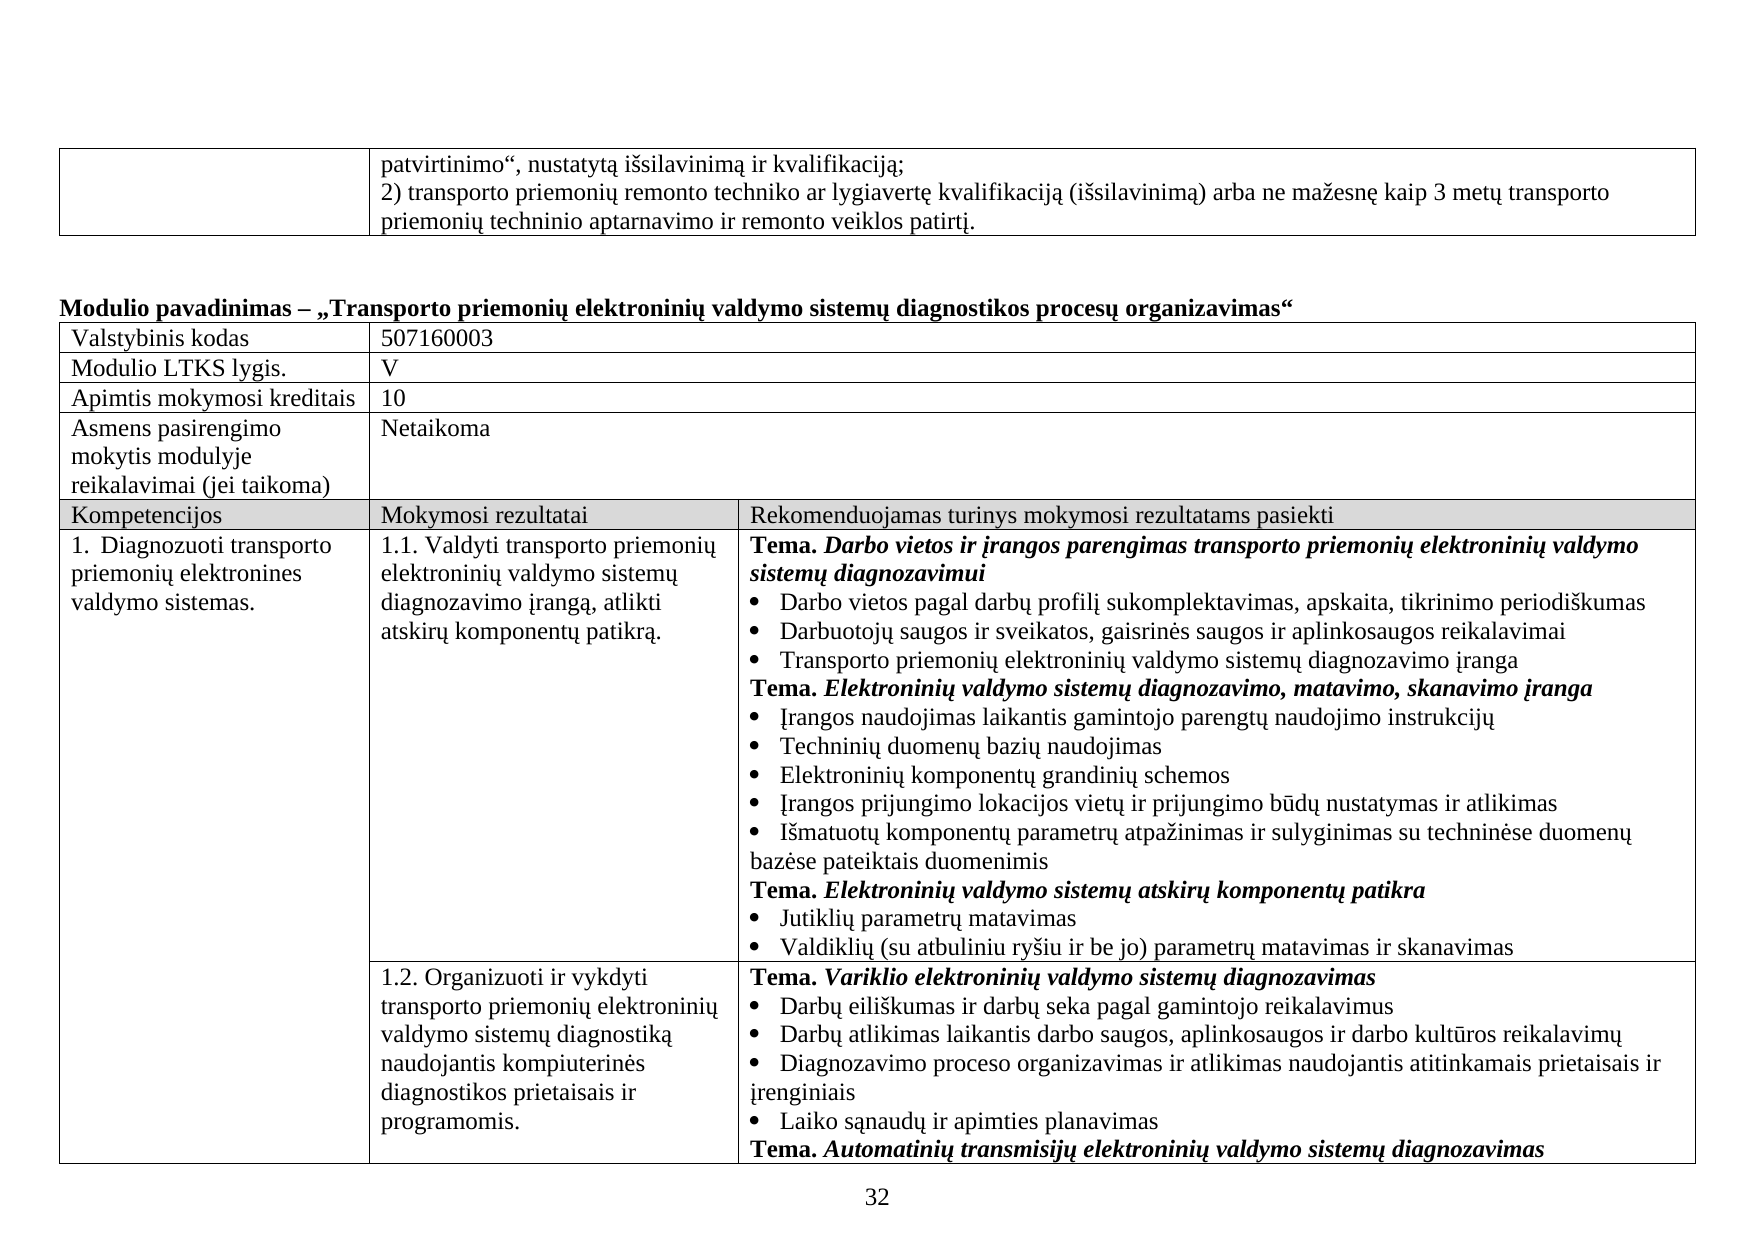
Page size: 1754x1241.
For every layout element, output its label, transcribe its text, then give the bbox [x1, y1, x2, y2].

table_cell Modulio LTKS lygis. [60, 353, 369, 382]
table_cell Netaikoma [370, 413, 1695, 499]
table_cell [370, 962, 738, 1163]
table_cell Rekomenduojamas turinys mokymosi rezultatams pasiekti [739, 500, 1695, 529]
table_cell V [370, 353, 1695, 382]
table_cell Apimtis mokymosi kreditais [60, 383, 369, 412]
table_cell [60, 149, 369, 235]
table_cell Tema. Darbo vietos ir įrangos parengimas transporto priemonių elektroninių valdymo sistemų diagnozavimui Darbo vietos pagal darbų profilį sukomplektavimas, apskaita, tikrinimo periodiškumas Darbuotojų saugos ir sveikatos, gaisrinės saugos ir aplinkosaugos reikalavimai Transporto priemonių elektroninių valdymo sistemų diagnozavimo įranga Tema. Elektroninių valdymo sistemų diagnozavimo, matavimo, skanavimo įranga Įrangos naudojimas laikantis gamintojo parengtų naudojimo instrukcijų Techninių duomenų bazių naudojimas Elektroninių komponentų grandinių schemos Įrangos prijungimo lokacijos vietų ir prijungimo būdų nustatymas ir atlikimas Išmatuotų komponentų parametrų atpažinimas ir sulyginimas su techninėse duomenų bazėse pateiktais duomenimis Tema. Elektroninių valdymo sistemų atskirų komponentų patikra Jutiklių parametrų matavimas Valdiklių (su atbuliniu ryšiu ir be jo) parametrų matavimas ir skanavimas [739, 530, 1695, 961]
table_cell Diagnozuoti transporto priemonių elektronines valdymo sistemas. [60, 530, 369, 1163]
table_cell Asmens pasirengimo mokytis modulyje reikalavimai (jei taikoma) [60, 413, 369, 499]
table_cell 10 [370, 383, 1695, 412]
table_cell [739, 962, 1695, 1163]
table_cell Kompetencijos [60, 500, 369, 529]
text Modulio pavadinimas – „Transporto priemonių elektroninių valdymo sistemų diagnostikos procesų organizavimas“ [59, 293, 1695, 322]
table_header 507160003 [370, 323, 1695, 352]
table_cell 1.1. Valdyti transporto priemonių elektroninių valdymo sistemų diagnozavimo įrangą, atlikti atskirų komponentų patikrą. [370, 530, 738, 961]
table_cell Mokymosi rezultatai [370, 500, 738, 529]
table_header Valstybinis kodas [60, 323, 369, 352]
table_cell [370, 149, 1695, 235]
